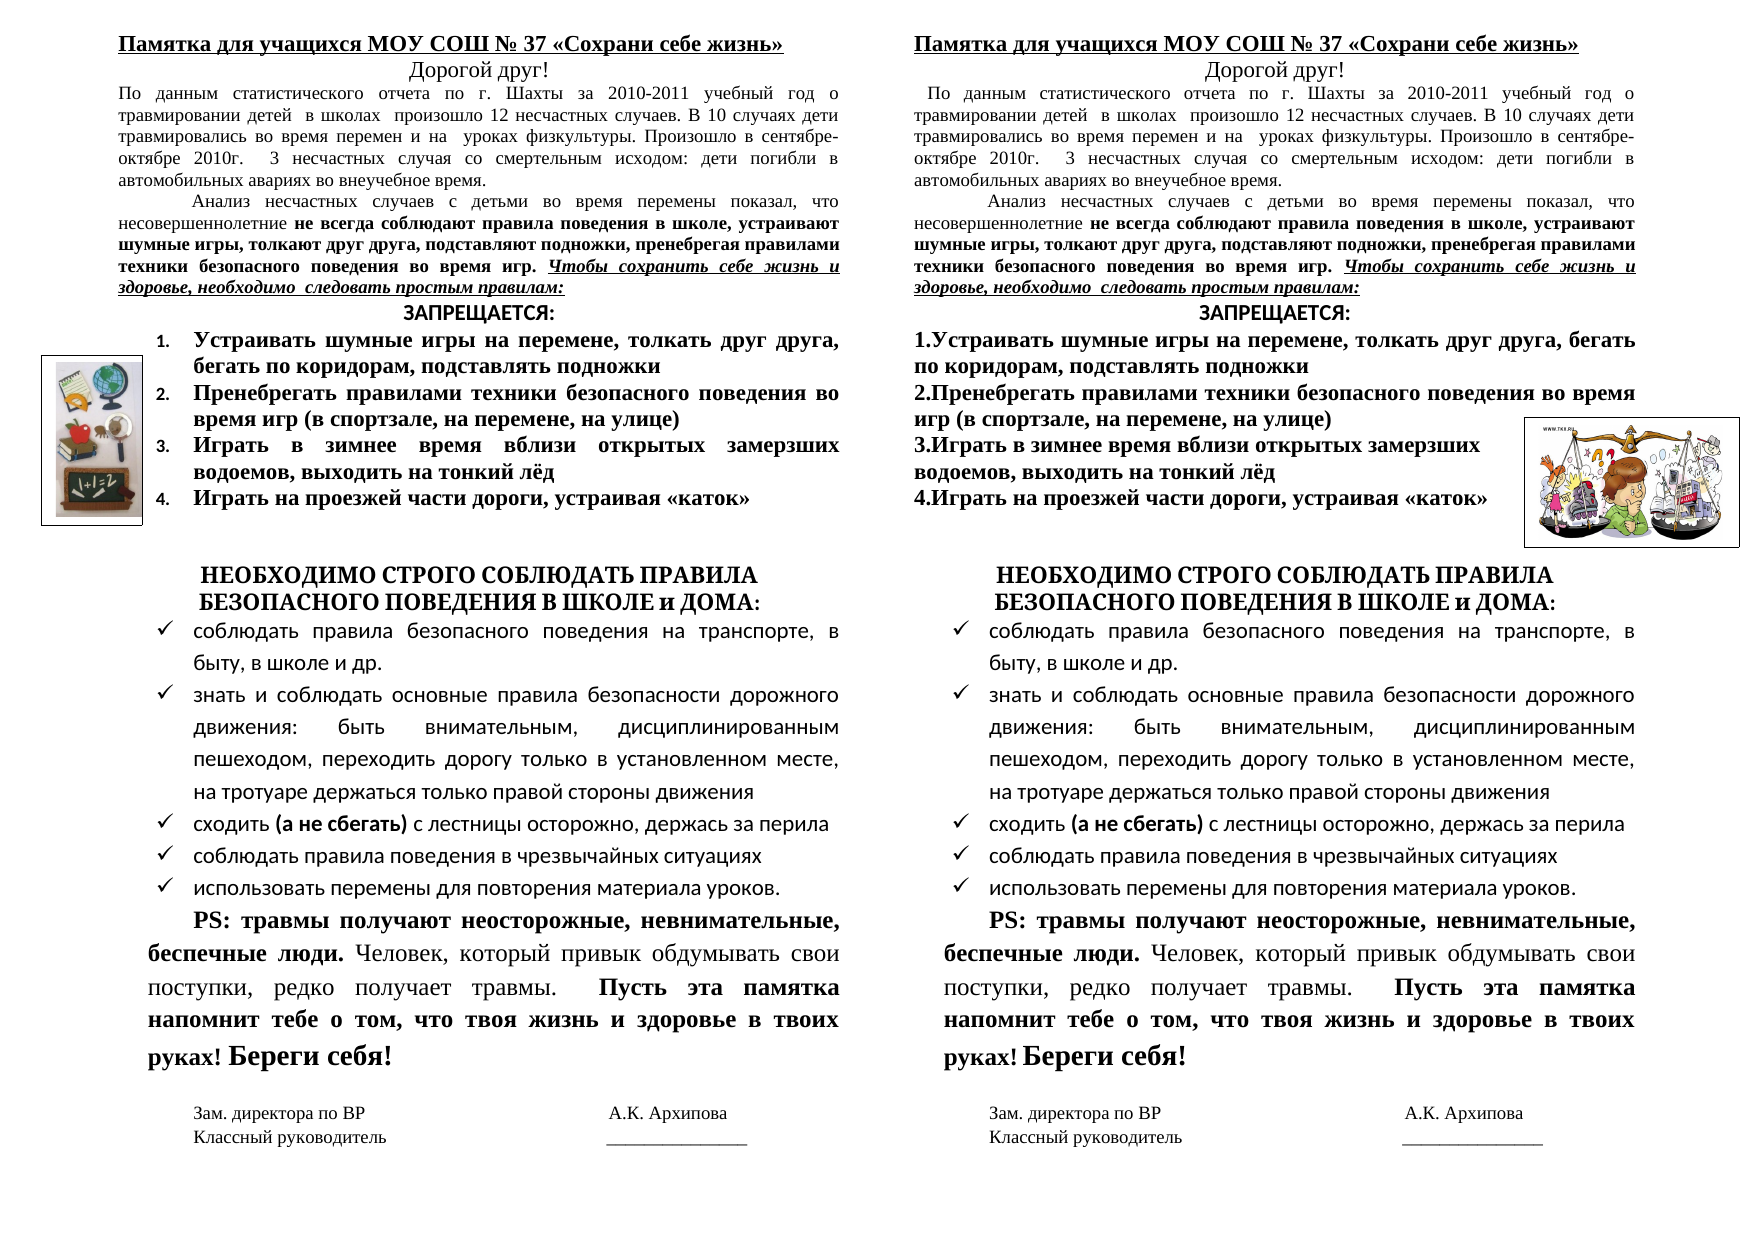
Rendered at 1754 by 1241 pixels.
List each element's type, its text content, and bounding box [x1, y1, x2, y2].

text Анализ несчастных случаев с детьми во время перемены показал, что несовершеннолетние не всегда соблюдают правила поведения в школе, устраивают шумные игры, толкают друг друга, подставляют подножки, пренебрегая правилами техники безопасного поведения во время игр. Чтобы сохранить себе жизнь и здоровье, необходимо следовать простым правилам: [118, 190, 840, 298]
list Зам. директора по ВР А.К. Архипова [989, 1102, 1636, 1123]
text ЗАПРЕЩАЕТСЯ: [118, 298, 840, 326]
text ЗАПРЕЩАЕТСЯ: [914, 298, 1636, 326]
list знать и соблюдать основные правила безопасности дорожного движения: быть внимательным, дисциплинированным пешеходом, переходить дорогу только в установленном месте, на тротуаре держаться только правой стороны движения [951, 680, 1636, 805]
list Классный руководитель _______________ [989, 1126, 1636, 1148]
text Дорогой друг! [914, 56, 1636, 82]
list сходить (а не сбегать) с лестницы осторожно, держась за перила [156, 809, 840, 837]
text По данным статистического отчета по г. Шахты за 2010-2011 учебный год о травмировании детей в школах произошло 12 несчастных случаев. В 10 случаях дети травмировались во время перемен и на уроках физкультуры. Произошло в сентябре- октябре 2010г. 3 несчастных случая со смертельным исходом: дети погибли в автомобильных авариях во внеучебное время. [118, 82, 840, 190]
list соблюдать правила безопасного поведения на транспорте, в быту, в школе и др. [156, 616, 840, 676]
list использовать перемены для повторения материала уроков. [951, 873, 1636, 901]
list соблюдать правила безопасного поведения на транспорте, в быту, в школе и др. [951, 616, 1636, 676]
text водоемов, выходить на тонкий лёд [914, 458, 1523, 484]
text Дорогой друг! [118, 56, 840, 82]
list Зам. директора по ВР А.К. Архипова [193, 1102, 840, 1123]
list соблюдать правила поведения в чрезвычайных ситуациях [156, 841, 840, 869]
text 1.Устраивать шумные игры на перемене, толкать друг друга, бегать по коридорам, подставлять подножки [914, 326, 1636, 379]
text 4.Играть на проезжей части дороги, устраивая «каток» [914, 484, 1523, 510]
list знать и соблюдать основные правила безопасности дорожного движения: быть внимательным, дисциплинированным пешеходом, переходить дорогу только в установленном месте, на тротуаре держаться только правой стороны движения [156, 680, 840, 805]
list использовать перемены для повторения материала уроков. [156, 873, 840, 901]
text 3.Играть в зимнее время вблизи открытых замерзших [914, 431, 1523, 458]
list Пренебрегать правилами техники безопасного поведения во время игр (в спортзале, на перемене, на улице) [156, 379, 840, 431]
list Классный руководитель _______________ [193, 1126, 840, 1148]
list Играть на проезжей части дороги, устраивая «каток» [156, 484, 840, 510]
list Устраивать шумные игры на перемене, толкать друг друга, бегать по коридорам, подставлять подножки [156, 326, 840, 379]
text НЕОБХОДИМО СТРОГО СОБЛЮДАТЬ ПРАВИЛА БЕЗОПАСНОГО ПОВЕДЕНИЯ В ШКОЛЕ и ДОМА: [914, 563, 1636, 616]
list соблюдать правила поведения в чрезвычайных ситуациях [951, 841, 1636, 869]
list PS: травмы получают неосторожные, невнимательные, беспечные люди. Человек, который привык обдумывать свои поступки, редко получает травмы. Пусть эта памятка напомнит тебе о том, что твоя жизнь и здоровье в твоих руках! Береги себя! [943, 906, 1636, 1072]
list сходить (а не сбегать) с лестницы осторожно, держась за перила [951, 809, 1636, 837]
text Анализ несчастных случаев с детьми во время перемены показал, что несовершеннолетние не всегда соблюдают правила поведения в школе, устраивают шумные игры, толкают друг друга, подставляют подножки, пренебрегая правилами техники безопасного поведения во время игр. Чтобы сохранить себе жизнь и здоровье, необходимо следовать простым правилам: [914, 190, 1636, 298]
list PS: травмы получают неосторожные, невнимательные, беспечные люди. Человек, который привык обдумывать свои поступки, редко получает травмы. Пусть эта памятка напомнит тебе о том, что твоя жизнь и здоровье в твоих руках! Береги себя! [148, 906, 840, 1072]
list Играть в зимнее время вблизи открытых замерзших водоемов, выходить на тонкий лёд [156, 431, 840, 484]
text Памятка для учащихся МОУ СОШ № 37 «Сохрани себе жизнь» [118, 29, 840, 56]
picture [55, 362, 142, 517]
text Памятка для учащихся МОУ СОШ № 37 «Сохрани себе жизнь» [914, 29, 1636, 56]
text 2.Пренебрегать правилами техники безопасного поведения во время игр (в спортзале, на перемене, на улице) [914, 379, 1636, 431]
text По данным статистического отчета по г. Шахты за 2010-2011 учебный год о травмировании детей в школах произошло 12 несчастных случаев. В 10 случаях дети травмировались во время перемен и на уроках физкультуры. Произошло в сентябре- октябре 2010г. 3 несчастных случая со смертельным исходом: дети погибли в автомобильных авариях во внеучебное время. [914, 82, 1636, 190]
text НЕОБХОДИМО СТРОГО СОБЛЮДАТЬ ПРАВИЛА БЕЗОПАСНОГО ПОВЕДЕНИЯ В ШКОЛЕ и ДОМА: [118, 563, 840, 616]
picture [1538, 425, 1723, 540]
